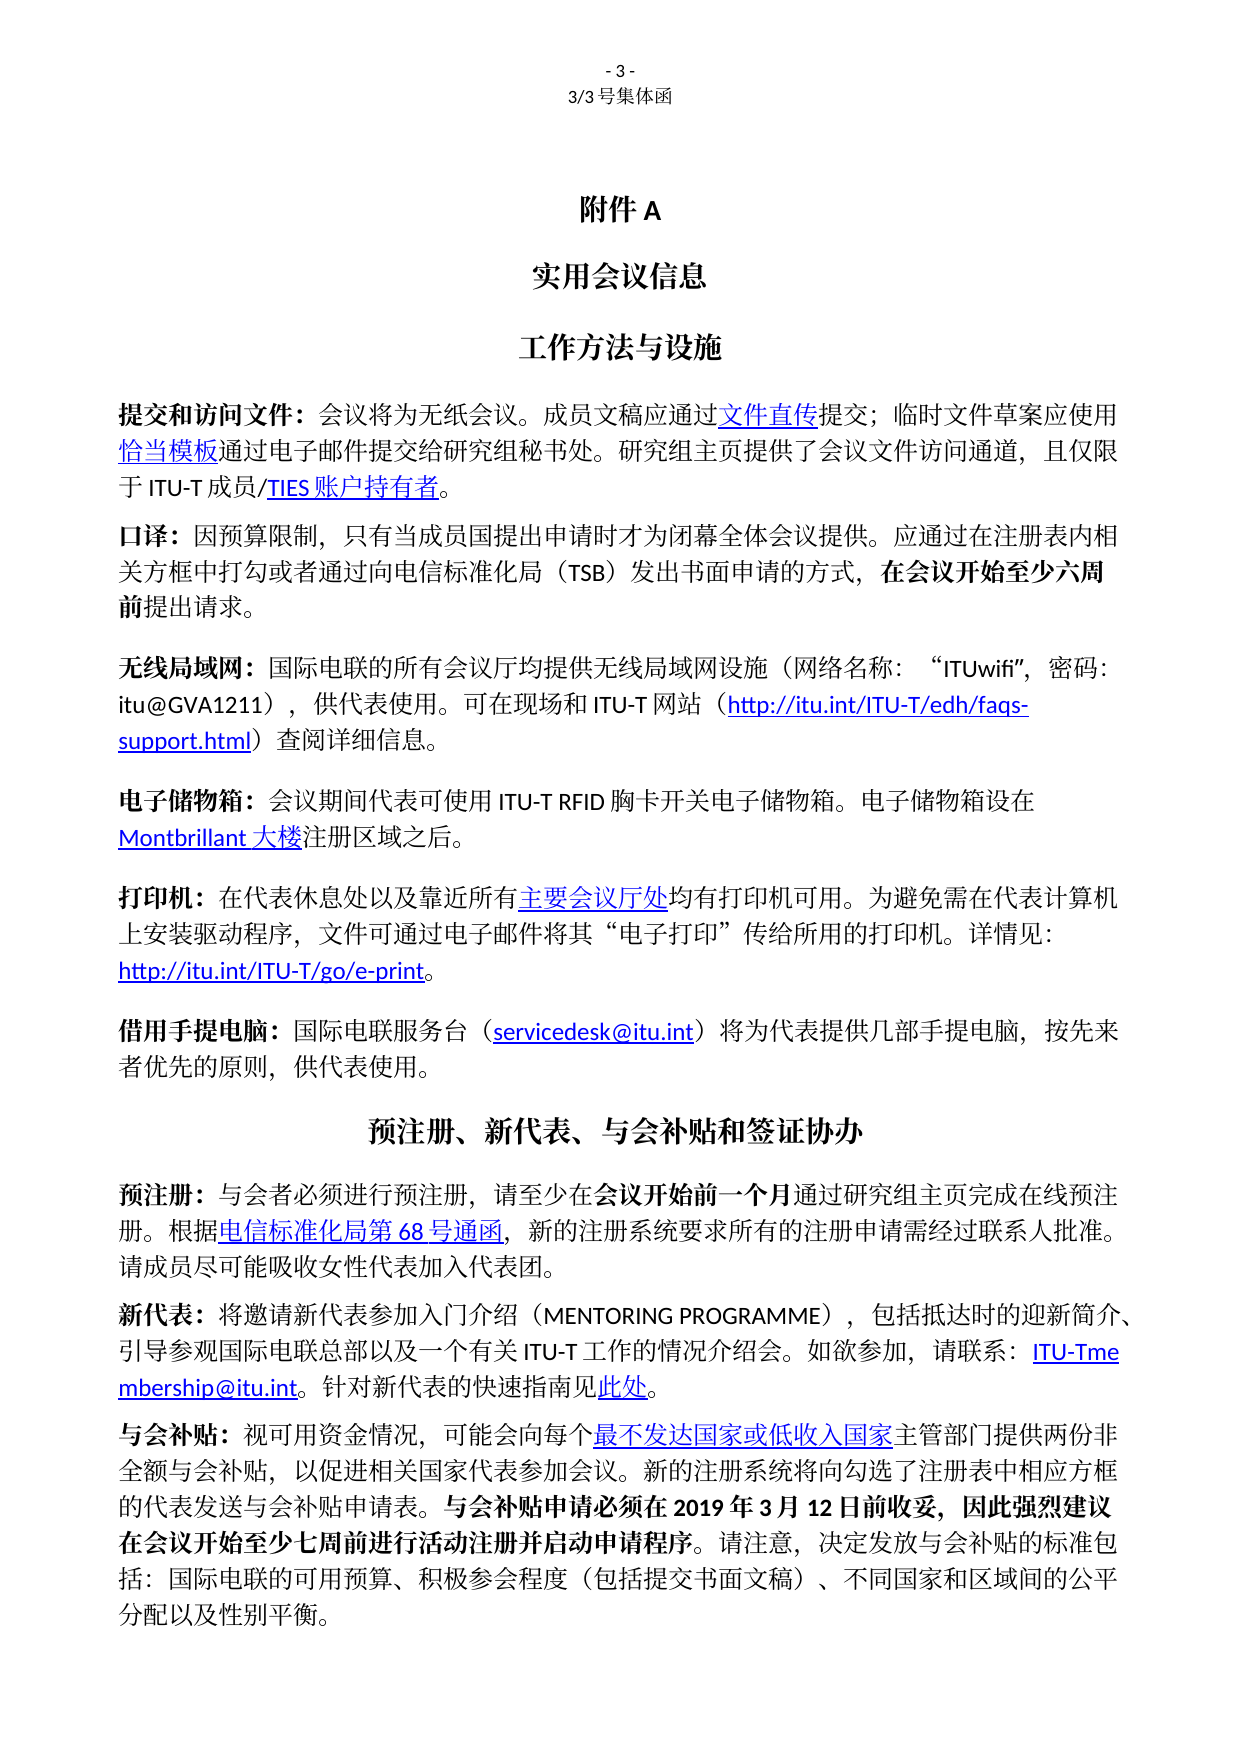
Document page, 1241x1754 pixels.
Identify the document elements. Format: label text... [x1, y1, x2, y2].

text 口译：因预算限制，只有当成员国提出申请时才为闭幕全体会议提供。应通过在注册表内相关方框中打勾或者通过向电信标准化局（TSB）发出书面申请的方式，在会议开始至少六周前提出请求。 [118, 516, 1122, 624]
text 打印机：在代表休息处以及靠近所有主要会议厅处均有打印机可用。为避免需在代表计算机上安装驱动程序，文件可通过电子邮件将其“电子打印”传给所用的打印机。详情见： http://itu.int/ITU-T/go/e-print。 [118, 879, 1122, 987]
text 与会补贴：视可用资金情况，可能会向每个最不发达国家或低收入国家主管部门提供两份非全额与会补贴，以促进相关国家代表参加会议。新的注册系统将向勾选了注册表中相应方框的代表发送与会补贴申请表。与会补贴申请必须在2019年3月12日前收妥，因此强烈建议在会议开始至少七周前进行活动注册并启动申请程序。请注意，决定发放与会补贴的标准包括：国际电联的可用预算、积极参会程度（包括提交书面文稿）、不同国家和区域间的公平分配以及性别平衡。 [118, 1416, 1122, 1632]
text 新代表：将邀请新代表参加入门介绍（MENTORING PROGRAMME），包括抵达时的迎新简介、引导参观国际电联总部以及一个有关ITU-T工作的情况介绍会。如欲参加，请联系：ITU-Tmembership@itu.int。针对新代表的快速指南见此处。 [118, 1296, 1122, 1403]
text 附件A [118, 187, 1122, 229]
title 工作方法与设施 [118, 325, 1122, 367]
text 借用手提电脑：国际电联服务台（servicedesk@itu.int）将为代表提供几部手提电脑，按先来者优先的原则，供代表使用。 [118, 1012, 1122, 1083]
text 无线局域网：国际电联的所有会议厅均提供无线局域网设施（网络名称：“ITUwifi”，密码：itu@GVA1211），供代表使用。可在现场和ITU-T网站（http://itu.int/ITU-T/edh/faqs-support.html）查阅详细信息。 [118, 649, 1122, 757]
text 提交和访问文件：会议将为无纸会议。成员文稿应通过文件直传提交；临时文件草案应使用恰当模板通过电子邮件提交给研究组秘书处。研究组主页提供了会议文件访问通道，且仅限于ITU-T成员/TIES账户持有者。 [118, 396, 1122, 504]
text 电子储物箱：会议期间代表可使用ITU-T RFID胸卡开关电子储物箱。电子储物箱设在Montbrillant大楼注册区域之后。 [118, 782, 1122, 854]
text 预注册：与会者必须进行预注册，请至少在会议开始前一个月通过研究组主页完成在线预注册。根据电信标准化局第68号通函，新的注册系统要求所有的注册申请需经过联系人批准。请成员尽可能吸收女性代表加入代表团。 [118, 1175, 1122, 1283]
text 预注册、新代表、与会补贴和签证协办 [118, 1108, 1113, 1150]
title 实用会议信息 [118, 254, 1122, 296]
